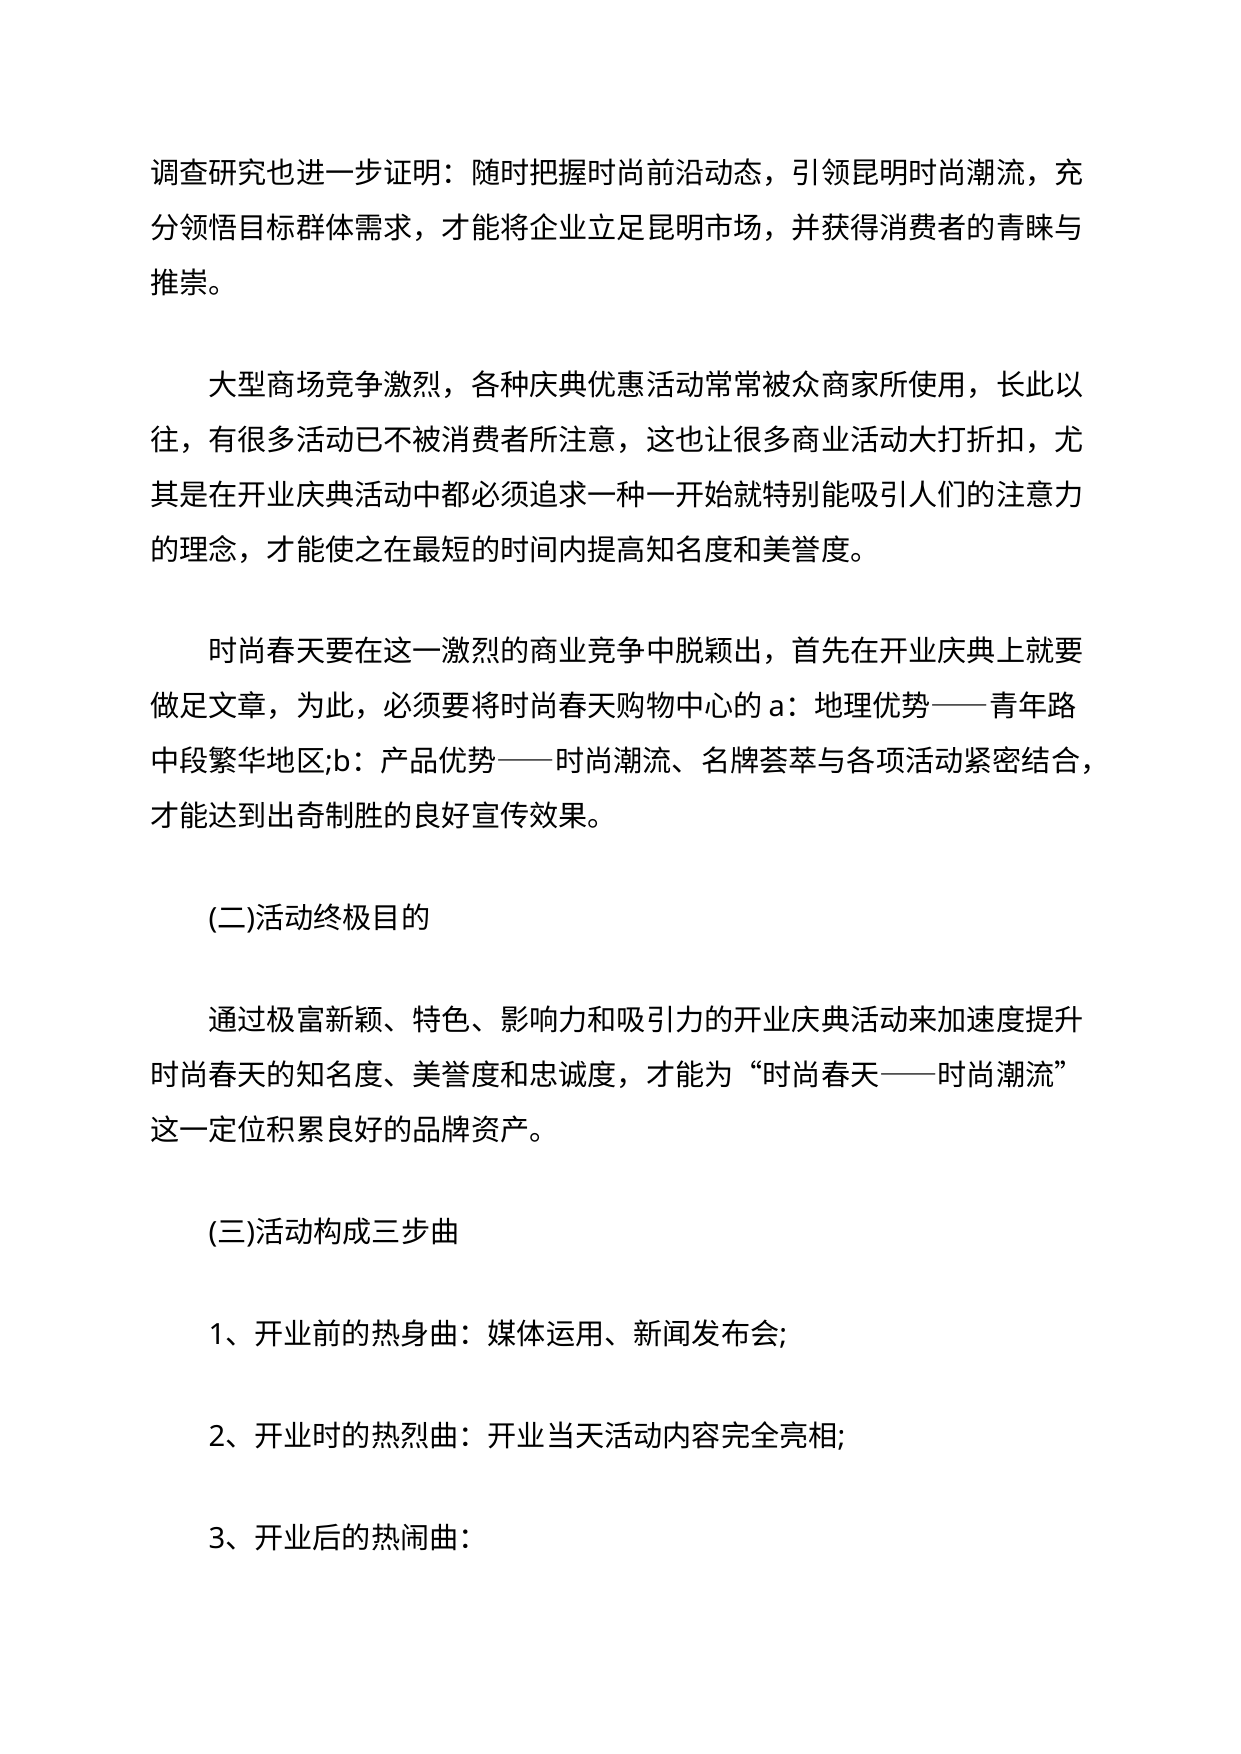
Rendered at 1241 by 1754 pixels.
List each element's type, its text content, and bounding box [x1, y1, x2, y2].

text 大型商场竞争激烈，各种庆典优惠活动常常被众商家所使用，长此以往，有很多活动已不被消费者所注意，这也让很多商业活动大打折扣，尤其是在开业庆典活动中都必须追求一种一开始就特别能吸引人们的注意力的理念，才能使之在最短的时间内提高知名度和美誉度。 [150, 362, 1090, 568]
text 时尚春天要在这一激烈的商业竞争中脱颖出，首先在开业庆典上就要做足文章，为此，必须要将时尚春天购物中心的a：地理优势——青年路中段繁华地区;b：产品优势——时尚潮流、名牌荟萃与各项活动紧密结合，才能达到出奇制胜的良好宣传效果。 [150, 628, 1090, 835]
text 3、开业后的热闹曲： [150, 1514, 1090, 1557]
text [150, 150, 1090, 302]
text 2、开业时的热烈曲：开业当天活动内容完全亮相; [150, 1412, 1090, 1454]
text (三)活动构成三步曲 [150, 1208, 1090, 1251]
text 1、开业前的热身曲：媒体运用、新闻发布会; [150, 1310, 1090, 1353]
text 通过极富新颖、特色、影响力和吸引力的开业庆典活动来加速度提升时尚春天的知名度、美誉度和忠诚度，才能为“时尚春天——时尚潮流”这一定位积累良好的品牌资产。 [150, 997, 1090, 1149]
text (二)活动终极目的 [150, 895, 1090, 937]
